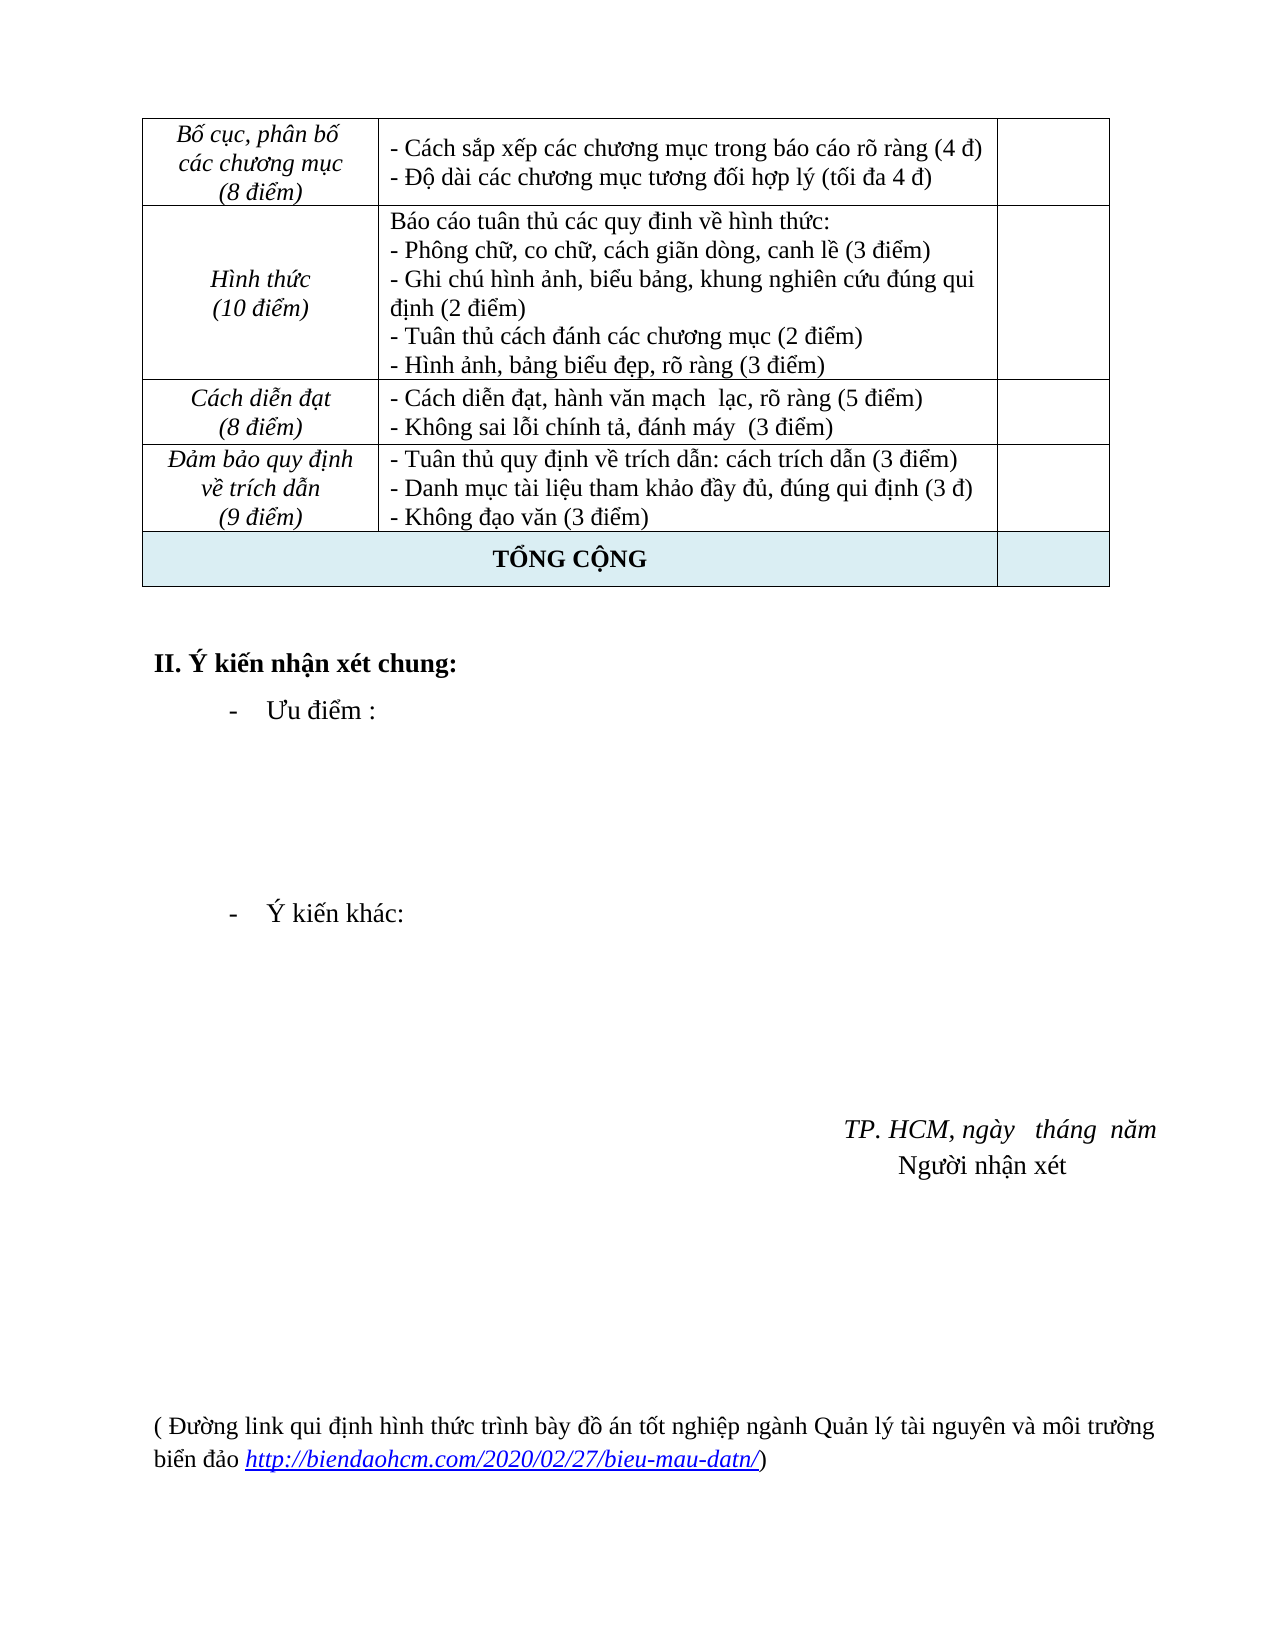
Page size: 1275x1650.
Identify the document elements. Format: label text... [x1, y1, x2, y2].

table_cell Đảm bảo quy định về trích dẫn (9 điểm) [143, 445, 378, 531]
table_cell [998, 380, 1109, 443]
table_cell Báo cáo tuân thủ các quy đinh về hình thức: - Phông chữ, co chữ, cách giãn dòng, canh lề (3 điểm) - Ghi chú hình ảnh, biểu bảng, khung nghiên cứu đúng qui định (2 điểm) - Tuân thủ cách đánh các chương mục (2 điểm) - Hình ảnh, bảng biểu đẹp, rõ ràng (3 điểm) [379, 206, 997, 379]
table_cell - Cách diễn đạt, hành văn mạch lạc, rõ ràng (5 điểm) - Không sai lỗi chính tả, đánh máy (3 điểm) [379, 380, 997, 443]
table_cell Bố cục, phân bố các chương mục (8 điểm) [143, 119, 378, 205]
list Người nhận xét [678, 1149, 1157, 1180]
table_cell [998, 119, 1109, 205]
list II. Ý kiến nhận xét chung: [153, 647, 1157, 679]
table_cell [998, 445, 1109, 531]
list Ý kiến khác: [228, 897, 1157, 928]
table_cell Cách diễn đạt (8 điểm) [143, 380, 378, 443]
list Ưu điểm : [228, 694, 1157, 725]
table_cell TỔNG CỘNG [143, 532, 997, 586]
table_cell [998, 206, 1109, 379]
table_cell - Cách sắp xếp các chương mục trong báo cáo rõ ràng (4 đ) - Độ dài các chương mục tương đối hợp lý (tối đa 4 đ) [379, 119, 997, 205]
table_cell [998, 532, 1109, 586]
list TP. HCM, ngày tháng năm [228, 1113, 1157, 1145]
list ( Đường link qui định hình thức trình bày đồ án tốt nghiệp ngành Quản lý tài nguyên và môi trường biển đảo http://biendaohcm.com/2020/02/27/bieu-mau-datn/) [153, 1411, 1157, 1473]
table_cell Hình thức (10 điểm) [143, 206, 378, 379]
table_cell - Tuân thủ quy định về trích dẫn: cách trích dẫn (3 điểm) - Danh mục tài liệu tham khảo đầy đủ, đúng qui định (3 đ) - Không đạo văn (3 điểm) [379, 445, 997, 531]
